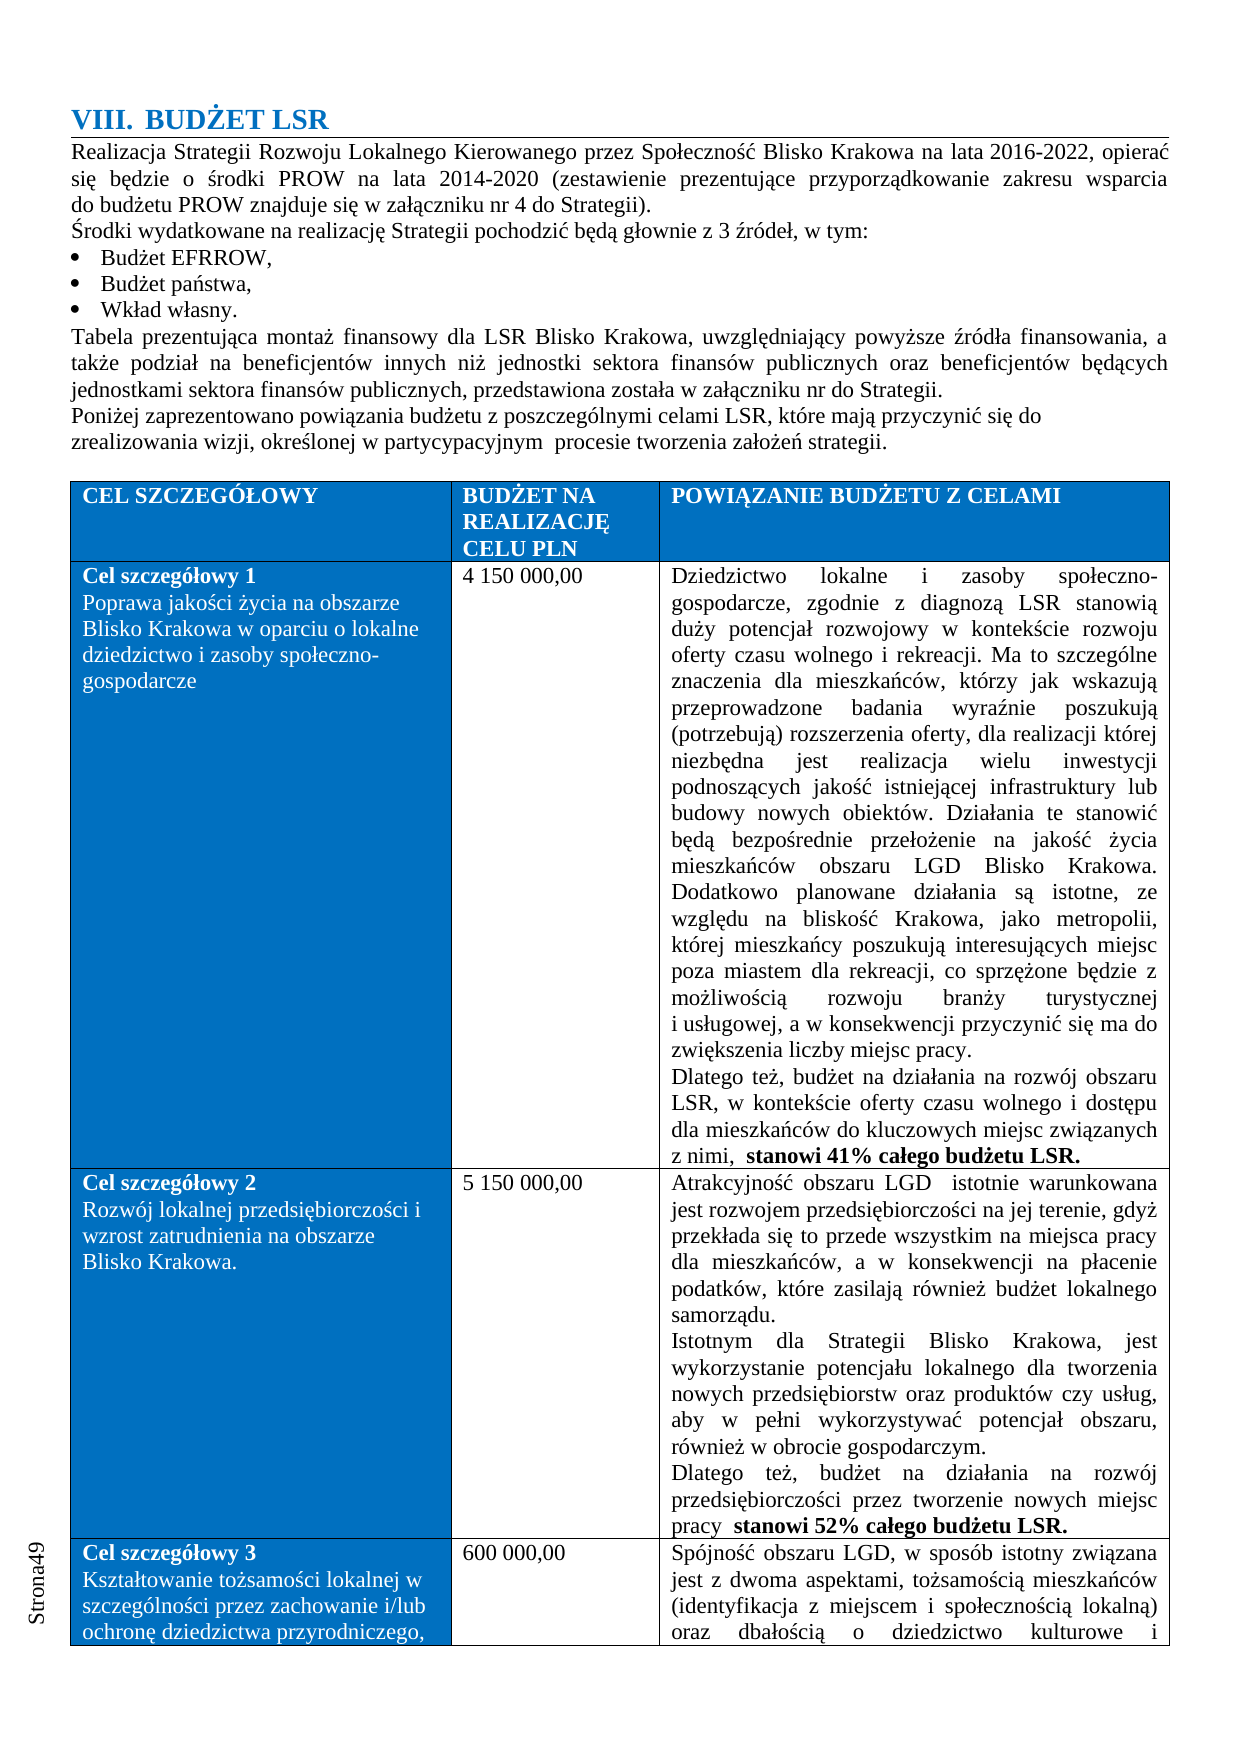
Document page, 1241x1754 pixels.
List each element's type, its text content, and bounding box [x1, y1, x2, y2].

list Wkład własny. [71, 297, 1169, 323]
table_cell 4 150 000,00 [452, 562, 659, 1168]
table_header BUDŻET NA REALIZACJĘ CELU PLN [452, 482, 659, 561]
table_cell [660, 1539, 1169, 1645]
table_header CEL SZCZEGÓŁOWY [71, 482, 451, 561]
subtitle BUDŻET LSR [71, 102, 1169, 137]
table_cell Cel szczegółowy 2 Rozwój lokalnej przedsiębiorczości i wzrost zatrudnienia na obszarze Blisko Krakowa. [71, 1169, 451, 1538]
table_cell Cel szczegółowy 1 Poprawa jakości życia na obszarze Blisko Krakowa w oparciu o lokalne dziedzictwo i zasoby społeczno-gospodarcze [71, 562, 451, 1168]
table_cell Dziedzictwo lokalne i zasoby społeczno-gospodarcze, zgodnie z diagnozą LSR stanowią duży potencjał rozwojowy w kontekście rozwoju oferty czasu wolnego i rekreacji. Ma to szczególne znaczenia dla mieszkańców, którzy jak wskazują przeprowadzone badania wyraźnie poszukują (potrzebują) rozszerzenia oferty, dla realizacji której niezbędna jest realizacja wielu inwestycji podnoszących jakość istniejącej infrastruktury lub budowy nowych obiektów. Działania te stanowić będą bezpośrednie przełożenie na jakość życia mieszkańców obszaru LGD Blisko Krakowa. Dodatkowo planowane działania są istotne, ze względu na bliskość Krakowa, jako metropolii, której mieszkańcy poszukują interesujących miejsc poza miastem dla rekreacji, co sprzężone będzie z możliwością rozwoju branży turystycznej i usługowej, a w konsekwencji przyczynić się ma do zwiększenia liczby miejsc pracy. Dlatego też, budżet na działania na rozwój obszaru LSR, w kontekście oferty czasu wolnego i dostępu dla mieszkańców do kluczowych miejsc związanych z nimi, stanowi 41% całego budżetu LSR. [660, 562, 1169, 1168]
list Budżet EFRROW, [71, 244, 1169, 270]
table_cell 5 150 000,00 [452, 1169, 659, 1538]
table_cell Atrakcyjność obszaru LGD istotnie warunkowana jest rozwojem przedsiębiorczości na jej terenie, gdyż przekłada się to przede wszystkim na miejsca pracy dla mieszkańców, a w konsekwencji na płacenie podatków, które zasilają również budżet lokalnego samorządu. Istotnym dla Strategii Blisko Krakowa, jest wykorzystanie potencjału lokalnego dla tworzenia nowych przedsiębiorstw oraz produktów czy usług, aby w pełni wykorzystywać potencjał obszaru, również w obrocie gospodarczym. Dlatego też, budżet na działania na rozwój przedsiębiorczości przez tworzenie nowych miejsc pracy stanowi 52% całego budżetu LSR. [660, 1169, 1169, 1538]
text Tabela prezentująca montaż finansowy dla LSR Blisko Krakowa, uwzględniający powyższe źródła finansowania, a także podział na beneficjentów innych niż jednostki sektora finansów publicznych oraz beneficjentów będących jednostkami sektora finansów publicznych, przedstawiona została w załączniku nr do Strategii. [71, 323, 1169, 402]
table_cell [71, 1539, 451, 1645]
list Budżet państwa, [71, 270, 1169, 297]
text Realizacja Strategii Rozwoju Lokalnego Kierowanego przez Społeczność Blisko Krakowa na lata 2016-2022, opierać się będzie o środki PROW na lata 2014-2020 (zestawienie prezentujące przyporządkowanie zakresu wsparcia do budżetu PROW znajduje się w załączniku nr 4 do Strategii). [71, 138, 1169, 217]
text Środki wydatkowane na realizację Strategii pochodzić będą głownie z 3 źródeł, w tym: [71, 217, 1169, 244]
table_cell 600 000,00 [452, 1539, 659, 1645]
table_header POWIĄZANIE BUDŻETU Z CELAMI [660, 482, 1169, 561]
text Poniżej zaprezentowano powiązania budżetu z poszczególnymi celami LSR, które mają przyczynić się do zrealizowania wizji, określonej w partycypacyjnym procesie tworzenia założeń strategii. [71, 402, 1169, 455]
